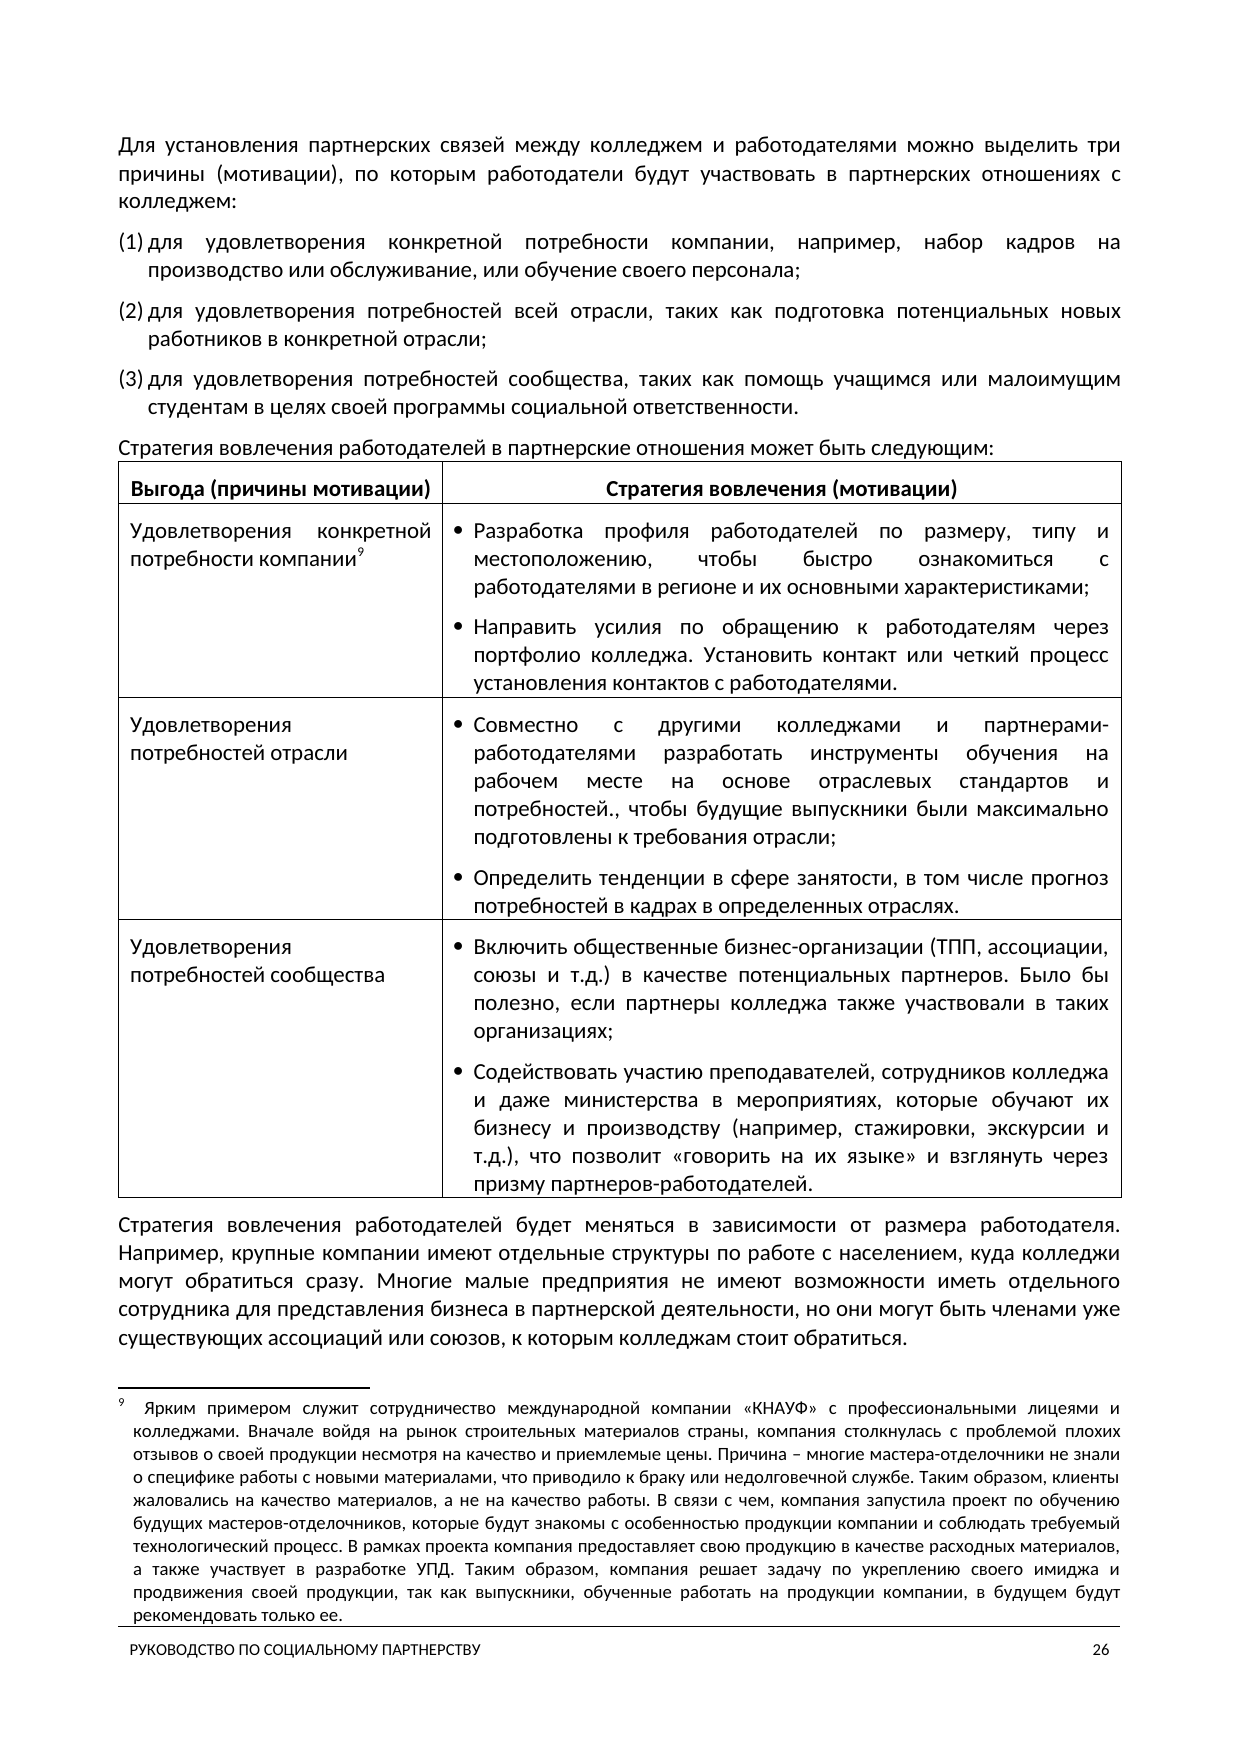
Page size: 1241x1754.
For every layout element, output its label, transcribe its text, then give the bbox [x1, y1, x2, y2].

table_cell Удовлетворения потребностей сообщества [119, 920, 442, 1197]
table_cell Удовлетворения конкретной потребности компании [119, 504, 442, 697]
text (2) для удовлетворения потребностей всей отрасли, таких как подготовка потенциальных новых работников в конкретной отрасли; [118, 296, 1122, 352]
text Для установления партнерских связей между колледжем и работодателями можно выделить три причины (мотивации), по которым работодатели будут участвовать в партнерских отношениях с колледжем: [118, 131, 1122, 215]
table_cell Включить общественные бизнес-организации (ТПП, ассоциации, союзы и т.д.) в качестве потенциальных партнеров. Было бы полезно, если партнеры колледжа также участвовали в таких организациях; Содействовать участию преподавателей, сотрудников колледжа и даже министерства в мероприятиях, которые обучают их бизнесу и производству (например, стажировки, экскурсии и т.д.), что позволит «говорить на их языке» и взглянуть через призму партнеров-работодателей. [443, 920, 1121, 1197]
table_header Стратегия вовлечения (мотивации) [443, 462, 1121, 502]
table_cell Разработка профиля работодателей по размеру, типу и местоположению, чтобы быстро ознакомиться с работодателями в регионе и их основными характеристиками; Направить усилия по обращению к работодателям через портфолио колледжа. Установить контакт или четкий процесс установления контактов с работодателями. [443, 504, 1121, 697]
text (3) для удовлетворения потребностей сообщества, таких как помощь учащимся или малоимущим студентам в целях своей программы социальной ответственности. [118, 364, 1122, 420]
table_cell Удовлетворения потребностей отрасли [119, 698, 442, 919]
table_cell Совместно с другими колледжами и партнерами-работодателями разработать инструменты обучения на рабочем месте на основе отраслевых стандартов и потребностей., чтобы будущие выпускники были максимально подготовлены к требования отрасли; Определить тенденции в сфере занятости, в том числе прогноз потребностей в кадрах в определенных отраслях. [443, 698, 1121, 919]
text Стратегия вовлечения работодателей в партнерские отношения может быть следующим: [118, 433, 1122, 461]
table_header Выгода (причины мотивации) [119, 462, 442, 502]
text (1) для удовлетворения конкретной потребности компании, например, набор кадров на производство или обслуживание, или обучение своего персонала; [118, 227, 1122, 283]
text Стратегия вовлечения работодателей будет меняться в зависимости от размера работодателя. Например, крупные компании имеют отдельные структуры по работе с населением, куда колледжи могут обратиться сразу. Многие малые предприятия не имеют возможности иметь отдельного сотрудника для представления бизнеса в партнерской деятельности, но они могут быть членами уже существующих ассоциаций или союзов, к которым колледжам стоит обратиться. [118, 1211, 1122, 1351]
